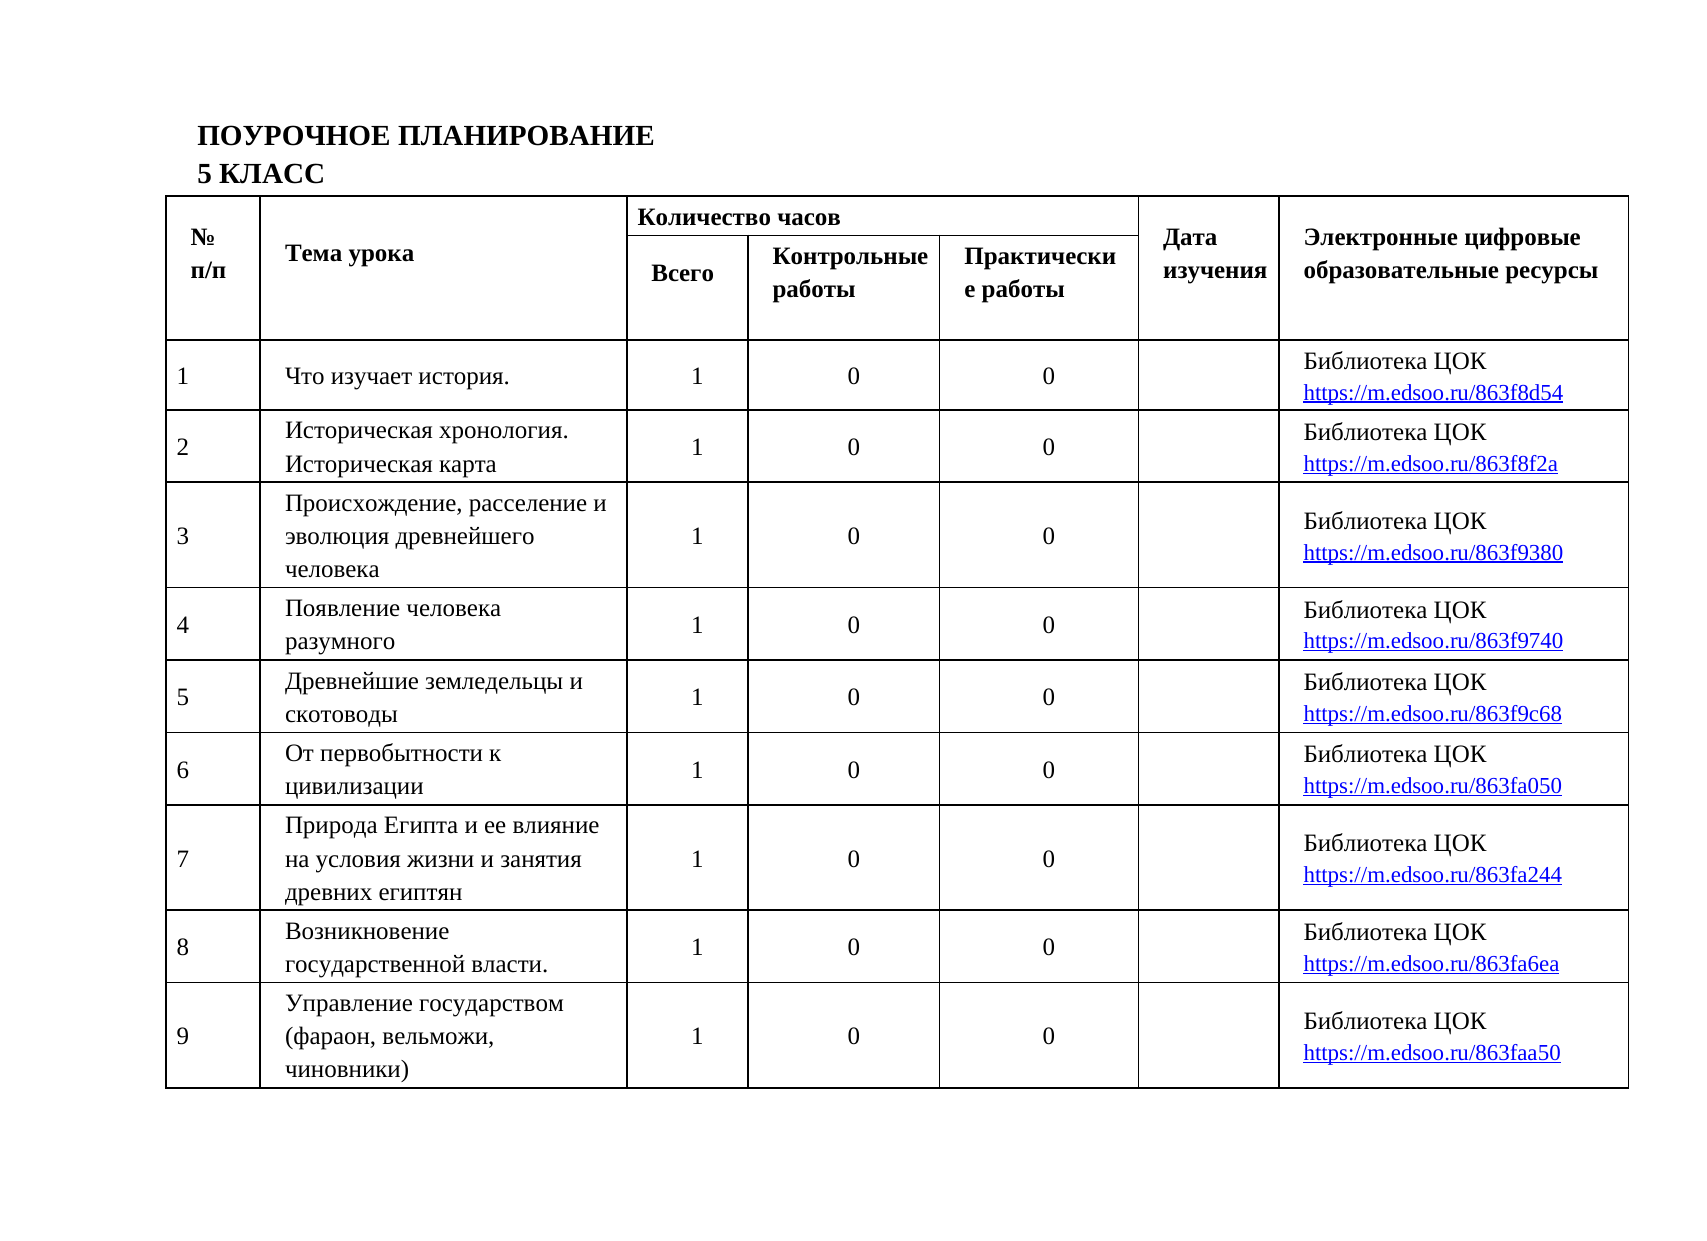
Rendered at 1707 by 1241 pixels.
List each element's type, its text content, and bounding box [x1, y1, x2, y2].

table_cell От первобытности к цивилизации [261, 733, 626, 804]
table_cell Природа Египта и ее влияние на условия жизни и занятия древних египтян [261, 806, 626, 909]
table_header № п/п [167, 197, 259, 339]
table_cell 0 [940, 341, 1138, 409]
table_cell 6 [167, 733, 259, 804]
table_cell 3 [167, 483, 259, 587]
table_cell Практические работы [940, 236, 1138, 339]
table_cell Библиотека ЦОК https://m.edsoo.ru/863f8d54 [1280, 341, 1628, 409]
table_cell Библиотека ЦОК https://m.edsoo.ru/863f8f2a [1280, 411, 1628, 481]
table_cell 0 [940, 588, 1138, 659]
table_cell 0 [749, 411, 939, 481]
table_cell [1139, 411, 1278, 481]
table_cell Появление человека разумного [261, 588, 626, 659]
table_cell 0 [749, 483, 939, 587]
table_cell Возникновение государственной власти. [261, 911, 626, 982]
table_cell 9 [167, 983, 259, 1087]
table_cell 0 [749, 806, 939, 909]
table_cell [1139, 483, 1278, 587]
table_header Дата изучения [1139, 197, 1278, 339]
table_cell 0 [940, 983, 1138, 1087]
table_cell Библиотека ЦОК https://m.edsoo.ru/863f9c68 [1280, 661, 1628, 731]
table_cell Всего [628, 236, 747, 339]
table_cell 8 [167, 911, 259, 982]
table_cell 2 [167, 411, 259, 481]
table_cell 0 [749, 588, 939, 659]
table_header Тема урока [261, 197, 626, 339]
table_cell Историческая хронология. Историческая карта [261, 411, 626, 481]
table_cell [1139, 341, 1278, 409]
table_header Количество часов [628, 197, 1138, 234]
table_cell 5 [167, 661, 259, 731]
table_cell [1139, 806, 1278, 909]
table_header Электронные цифровые образовательные ресурсы [1280, 197, 1628, 339]
table_cell 0 [749, 733, 939, 804]
table_cell 0 [940, 661, 1138, 731]
table_cell 0 [749, 341, 939, 409]
table_cell [1139, 911, 1278, 982]
table_cell 1 [628, 911, 747, 982]
text ПОУРОЧНОЕ ПЛАНИРОВАНИЕ [190, 118, 1618, 152]
table_cell 1 [167, 341, 259, 409]
table_cell 0 [749, 983, 939, 1087]
table_cell Что изучает история. [261, 341, 626, 409]
table_cell 1 [628, 483, 747, 587]
table_cell 0 [940, 483, 1138, 587]
table_cell 0 [940, 733, 1138, 804]
table_cell Библиотека ЦОК https://m.edsoo.ru/863fa050 [1280, 733, 1628, 804]
table_cell 0 [940, 806, 1138, 909]
table_cell Библиотека ЦОК https://m.edsoo.ru/863faa50 [1280, 983, 1628, 1087]
table_cell Происхождение, расселение и эволюция древнейшего человека [261, 483, 626, 587]
table_cell 1 [628, 983, 747, 1087]
table_cell 0 [940, 911, 1138, 982]
table_cell 7 [167, 806, 259, 909]
table_cell Библиотека ЦОК https://m.edsoo.ru/863f9380 [1280, 483, 1628, 587]
table_cell 1 [628, 588, 747, 659]
table_cell 0 [749, 661, 939, 731]
table_cell 1 [628, 806, 747, 909]
table_cell Контрольные работы [749, 236, 939, 339]
table_cell 1 [628, 341, 747, 409]
table_cell Библиотека ЦОК https://m.edsoo.ru/863f9740 [1280, 588, 1628, 659]
table_cell 1 [628, 411, 747, 481]
table_cell Управление государством (фараон, вельможи, чиновники) [261, 983, 626, 1087]
table_cell Библиотека ЦОК https://m.edsoo.ru/863fa6ea [1280, 911, 1628, 982]
table_cell 0 [940, 411, 1138, 481]
table_cell 1 [628, 733, 747, 804]
table_cell 0 [749, 911, 939, 982]
table_cell Библиотека ЦОК https://m.edsoo.ru/863fa244 [1280, 806, 1628, 909]
table_cell 4 [167, 588, 259, 659]
table_cell Древнейшие земледельцы и скотоводы [261, 661, 626, 731]
table_cell [1139, 588, 1278, 659]
table_cell [1139, 661, 1278, 731]
table_cell [1139, 733, 1278, 804]
table_cell 1 [628, 661, 747, 731]
text 5 КЛАСС [190, 157, 1618, 190]
table_cell [1139, 983, 1278, 1087]
